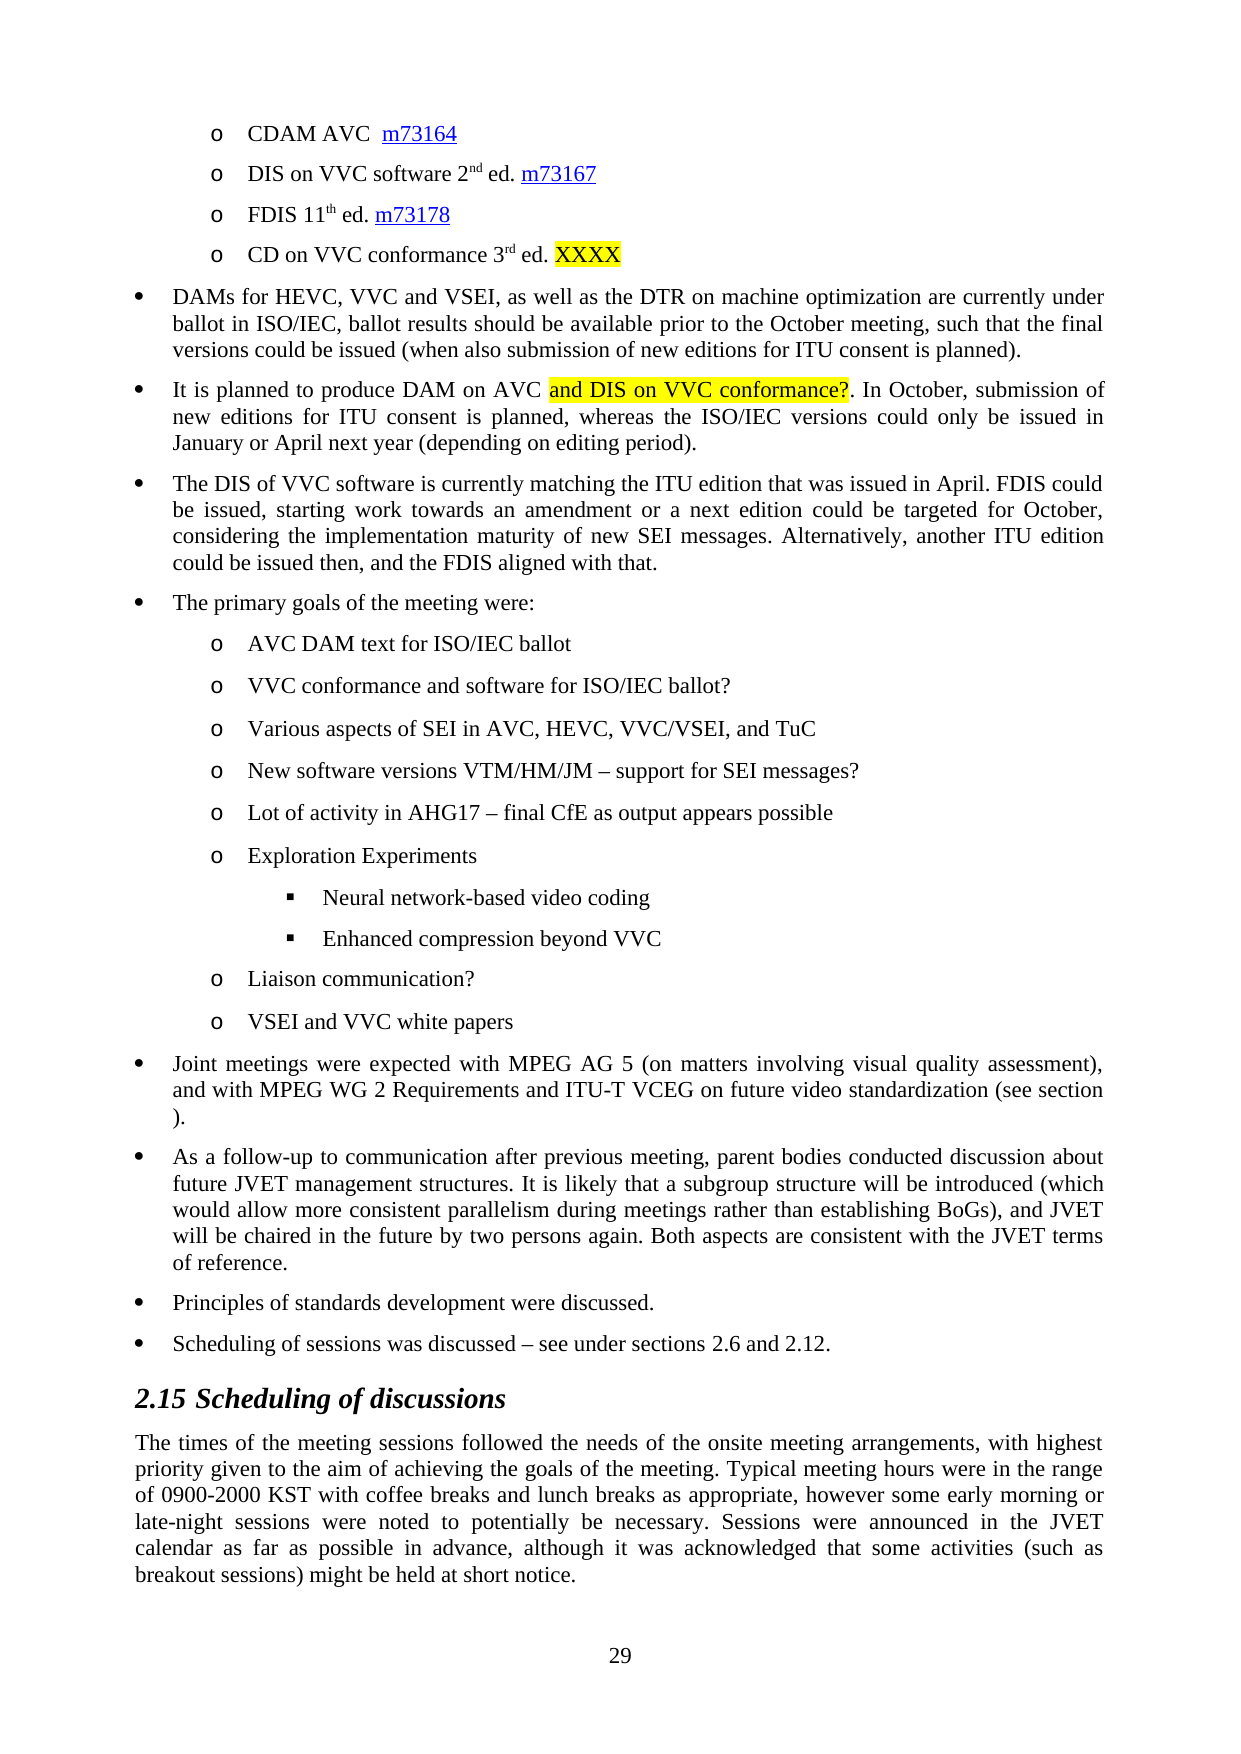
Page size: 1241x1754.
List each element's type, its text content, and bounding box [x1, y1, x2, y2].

list Liaison communication? [210, 965, 1105, 993]
list Principles of standards development were discussed. [135, 1289, 1105, 1316]
list CD on VVC conformance 3rd ed. XXXX [210, 241, 1105, 269]
subtitle Scheduling of discussions [135, 1381, 1105, 1415]
list CDAM AVC m73164 [210, 120, 1105, 148]
list The primary goals of the meeting were: [135, 589, 1105, 616]
list FDIS 11th ed. m73178 [210, 201, 1105, 229]
list The times of the meeting sessions followed the needs of the onsite meeting arrangements, with highest priority given to the aim of achieving the goals of the meeting. Typical meeting hours were in the range of 0900-2000 KST with coffee breaks and lunch breaks as appropriate, however some early morning or late-night sessions were noted to potentially be necessary. Sessions were announced in the JVET calendar as far as possible in advance, although it was acknowledged that some activities (such as breakout sessions) might be held at short notice. [135, 1429, 1105, 1587]
list The DIS of VVC software is currently matching the ITU edition that was issued in April. FDIS could be issued, starting work towards an amendment or a next edition could be targeted for October, considering the implementation maturity of new SEI messages. Alternatively, another ITU edition could be issued then, and the FDIS aligned with that. [135, 470, 1105, 575]
list Enhanced compression beyond VVC [285, 925, 1105, 951]
list AVC DAM text for ISO/IEC ballot [210, 630, 1105, 658]
list As a follow-up to communication after previous meeting, parent bodies conducted discussion about future JVET management structures. It is likely that a subgroup structure will be introduced (which would allow more consistent parallelism during meetings rather than establishing BoGs), and JVET will be chaired in the future by two persons again. Both aspects are consistent with the JVET terms of reference. [135, 1143, 1105, 1275]
list VSEI and VVC white papers [210, 1008, 1105, 1036]
list Neural network-based video coding [285, 884, 1105, 911]
list It is planned to produce DAM on AVC and DIS on VVC conformance?. In October, submission of new editions for ITU consent is planned, whereas the ISO/IEC versions could only be issued in January or April next year (depending on editing period). [135, 377, 1105, 456]
list Exploration Experiments [210, 842, 1105, 870]
list Joint meetings were expected with MPEG AG 5 (on matters involving visual quality assessment), and with MPEG WG 2 Requirements and ITU-T VCEG on future video standardization (see section 7.3). [135, 1050, 1105, 1129]
list DIS on VVC software 2nd ed. m73167 [210, 160, 1105, 188]
list New software versions VTM/HM/JM – support for SEI messages? [210, 757, 1105, 785]
list Various aspects of SEI in AVC, HEVC, VVC/VSEI, and TuC [210, 715, 1105, 743]
list Lot of activity in AHG17 – final CfE as output appears possible [210, 799, 1105, 828]
list VVC conformance and software for ISO/IEC ballot? [210, 672, 1105, 701]
list Scheduling of sessions was discussed – see under sections 2.6 and 2.12. [135, 1330, 1105, 1356]
list DAMs for HEVC, VVC and VSEI, as well as the DTR on machine optimization are currently under ballot in ISO/IEC, ballot results should be available prior to the October meeting, such that the final versions could be issued (when also submission of new editions for ITU consent is planned). [135, 283, 1105, 362]
